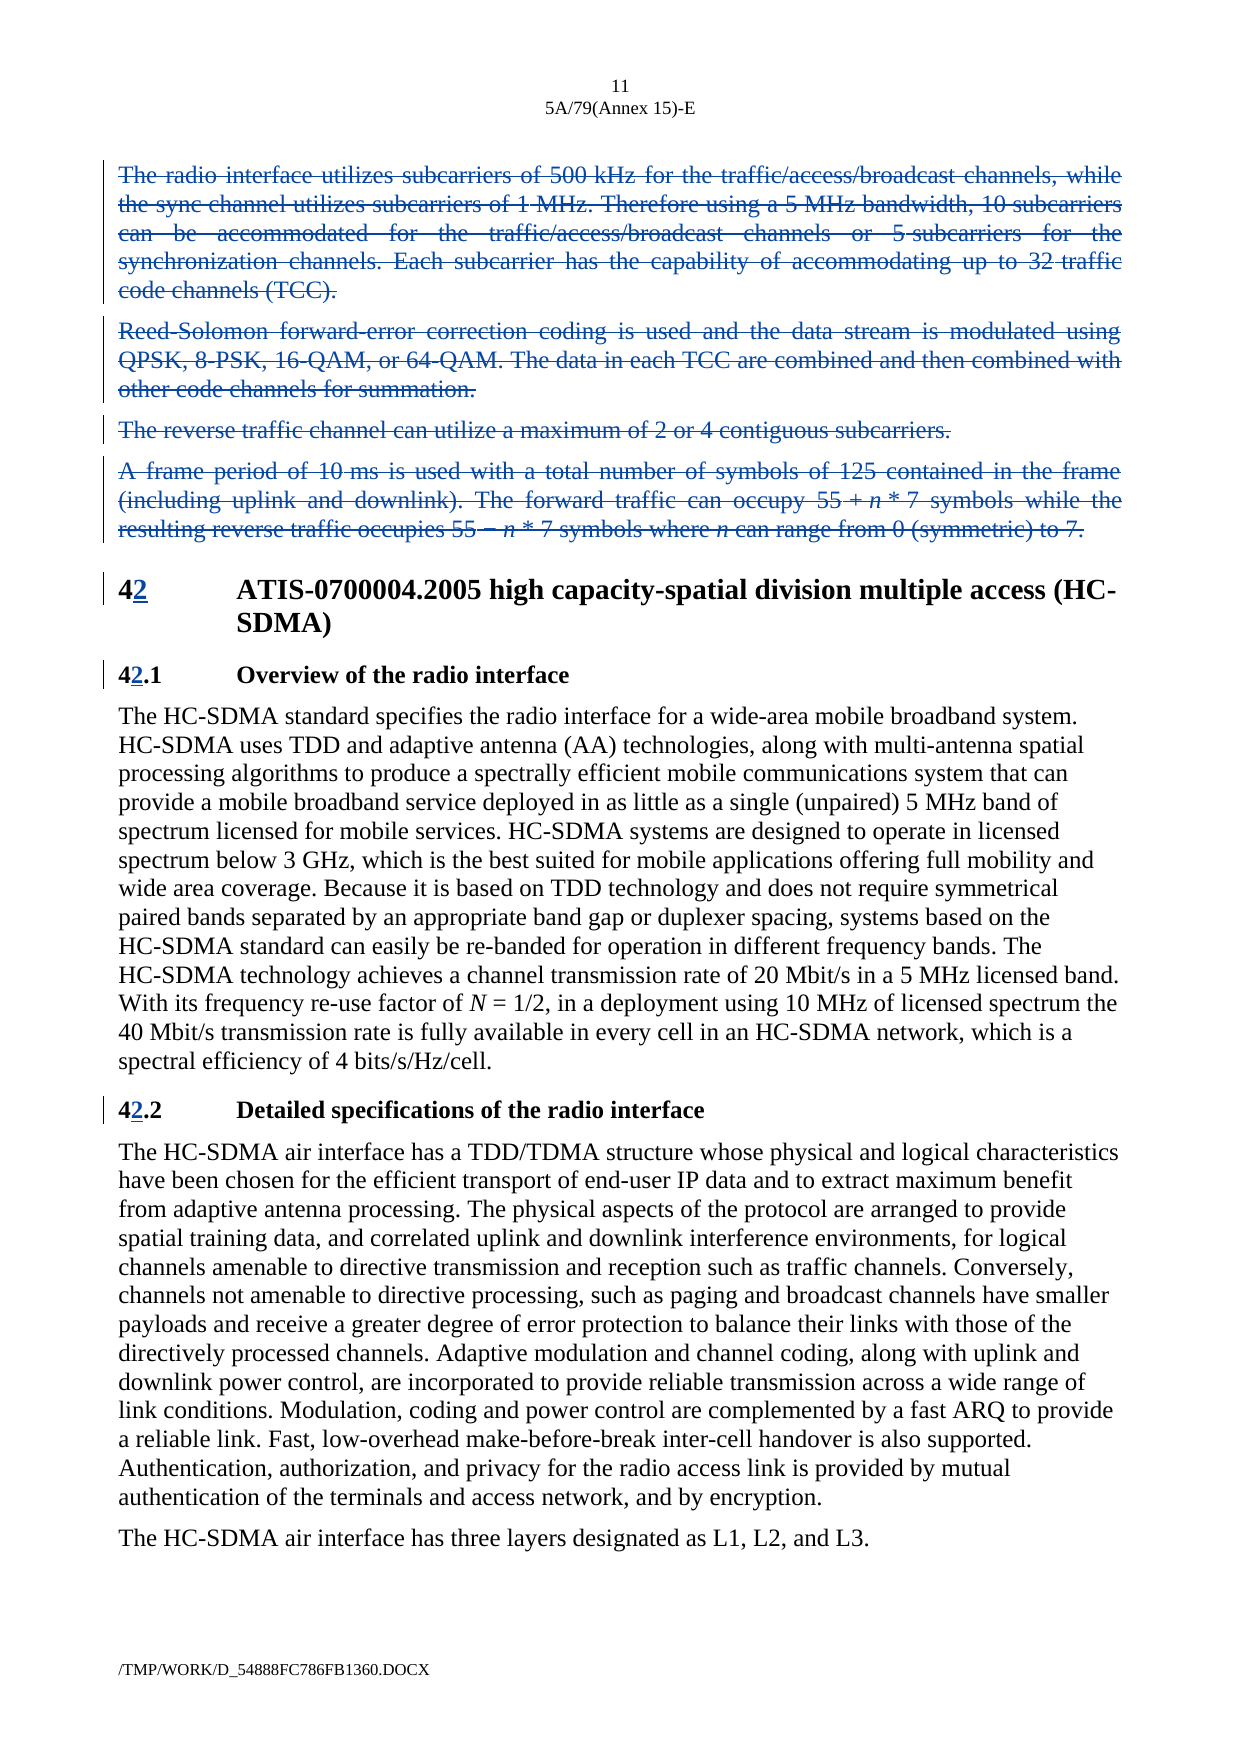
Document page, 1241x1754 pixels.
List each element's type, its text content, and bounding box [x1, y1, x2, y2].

subtitle 4.1 Overview of the radio interface [118, 660, 1122, 688]
subtitle 4 ATIS-0700004.2005 high capacity-spatial division multiple access (HC-SDMA) [118, 572, 1122, 639]
subtitle 4.2 Detailed specifications of the radio interface [118, 1096, 1122, 1124]
text The HC-SDMA air interface has a TDD/TDMA structure whose physical and logical characteristics have been chosen for the efficient transport of end-user IP data and to extract maximum benefit from adaptive antenna processing. The physical aspects of the protocol are arranged to provide spatial training data, and correlated uplink and downlink interference environments, for logical channels amenable to directive transmission and reception such as traffic channels. Conversely, channels not amenable to directive processing, such as paging and broadcast channels have smaller payloads and receive a greater degree of error protection to balance their links with those of the directively processed channels. Adaptive modulation and channel coding, along with uplink and downlink power control, are incorporated to provide reliable transmission across a wide range of link conditions. Modulation, coding and power control are complemented by a fast ARQ to provide a reliable link. Fast, low-overhead make-before-break inter-cell handover is also supported. Authentication, authorization, and privacy for the radio access link is provided by mutual authentication of the terminals and access network, and by encryption. [118, 1137, 1122, 1511]
text The HC-SDMA air interface has three layers designated as L1, L2, and L3. [118, 1523, 1122, 1552]
text The HC-SDMA standard specifies the radio interface for a wide-area mobile broadband system. HC-SDMA uses TDD and adaptive antenna (AA) technologies, along with multi-antenna spatial processing algorithms to produce a spectrally efficient mobile communications system that can provide a mobile broadband service deployed in as little as a single (unpaired) 5 MHz band of spectrum licensed for mobile services. HC-SDMA systems are designed to operate in licensed spectrum below 3 GHz, which is the best suited for mobile applications offering full mobility and wide area coverage. Because it is based on TDD technology and does not require symmetrical paired bands separated by an appropriate band gap or duplexer spacing, systems based on the HC-SDMA standard can easily be re-banded for operation in different frequency bands. The HC-SDMA technology achieves a channel transmission rate of 20 Mbit/s in a 5 MHz licensed band. With its frequency re-use factor of N = 1/2, in a deployment using 10 MHz of licensed spectrum the 40 Mbit/s transmission rate is fully available in every cell in an HC-SDMA network, which is a spectral efficiency of 4 bits/s/Hz/cell. [118, 701, 1122, 1075]
